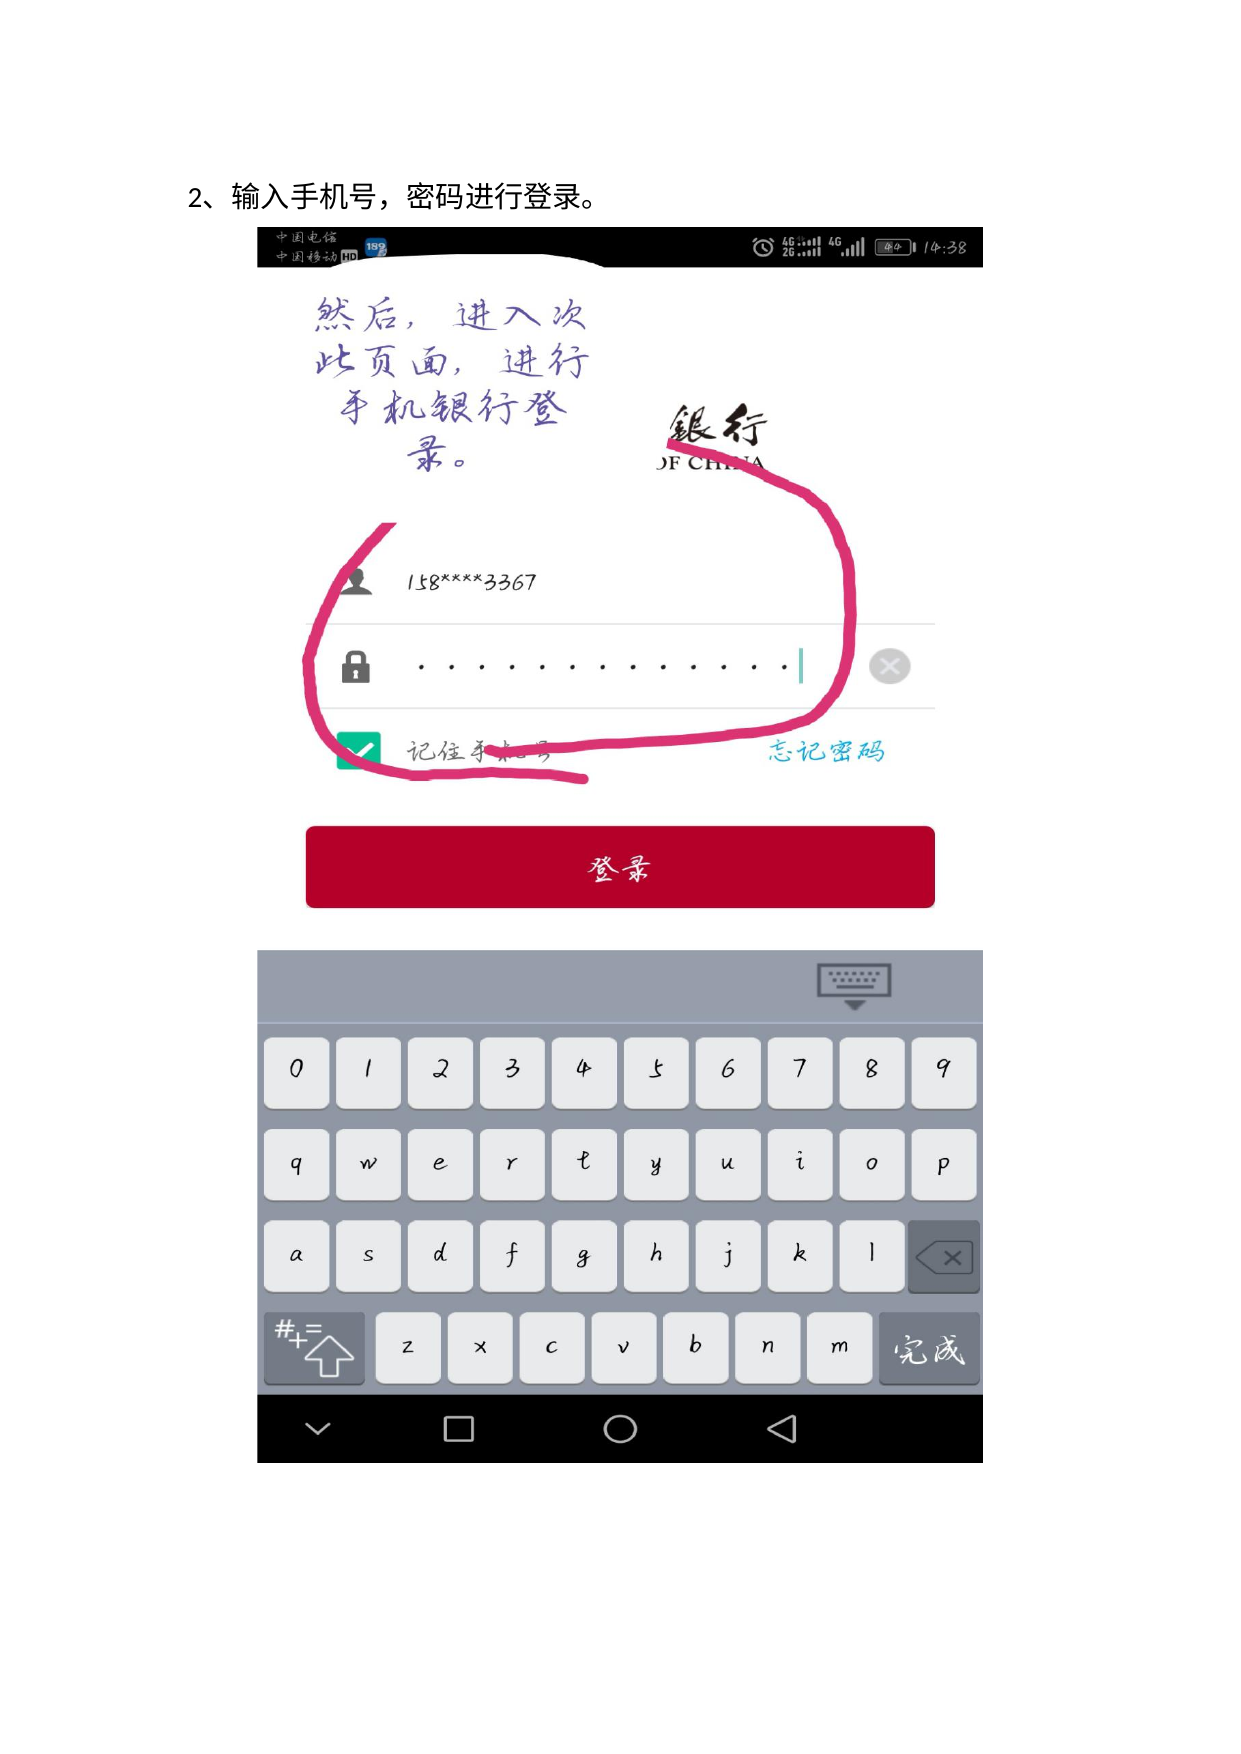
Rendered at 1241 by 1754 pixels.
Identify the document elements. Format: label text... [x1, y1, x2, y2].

text 2、输入手机号，密码进行登录。 [187, 162, 1053, 227]
picture [257, 227, 983, 1463]
